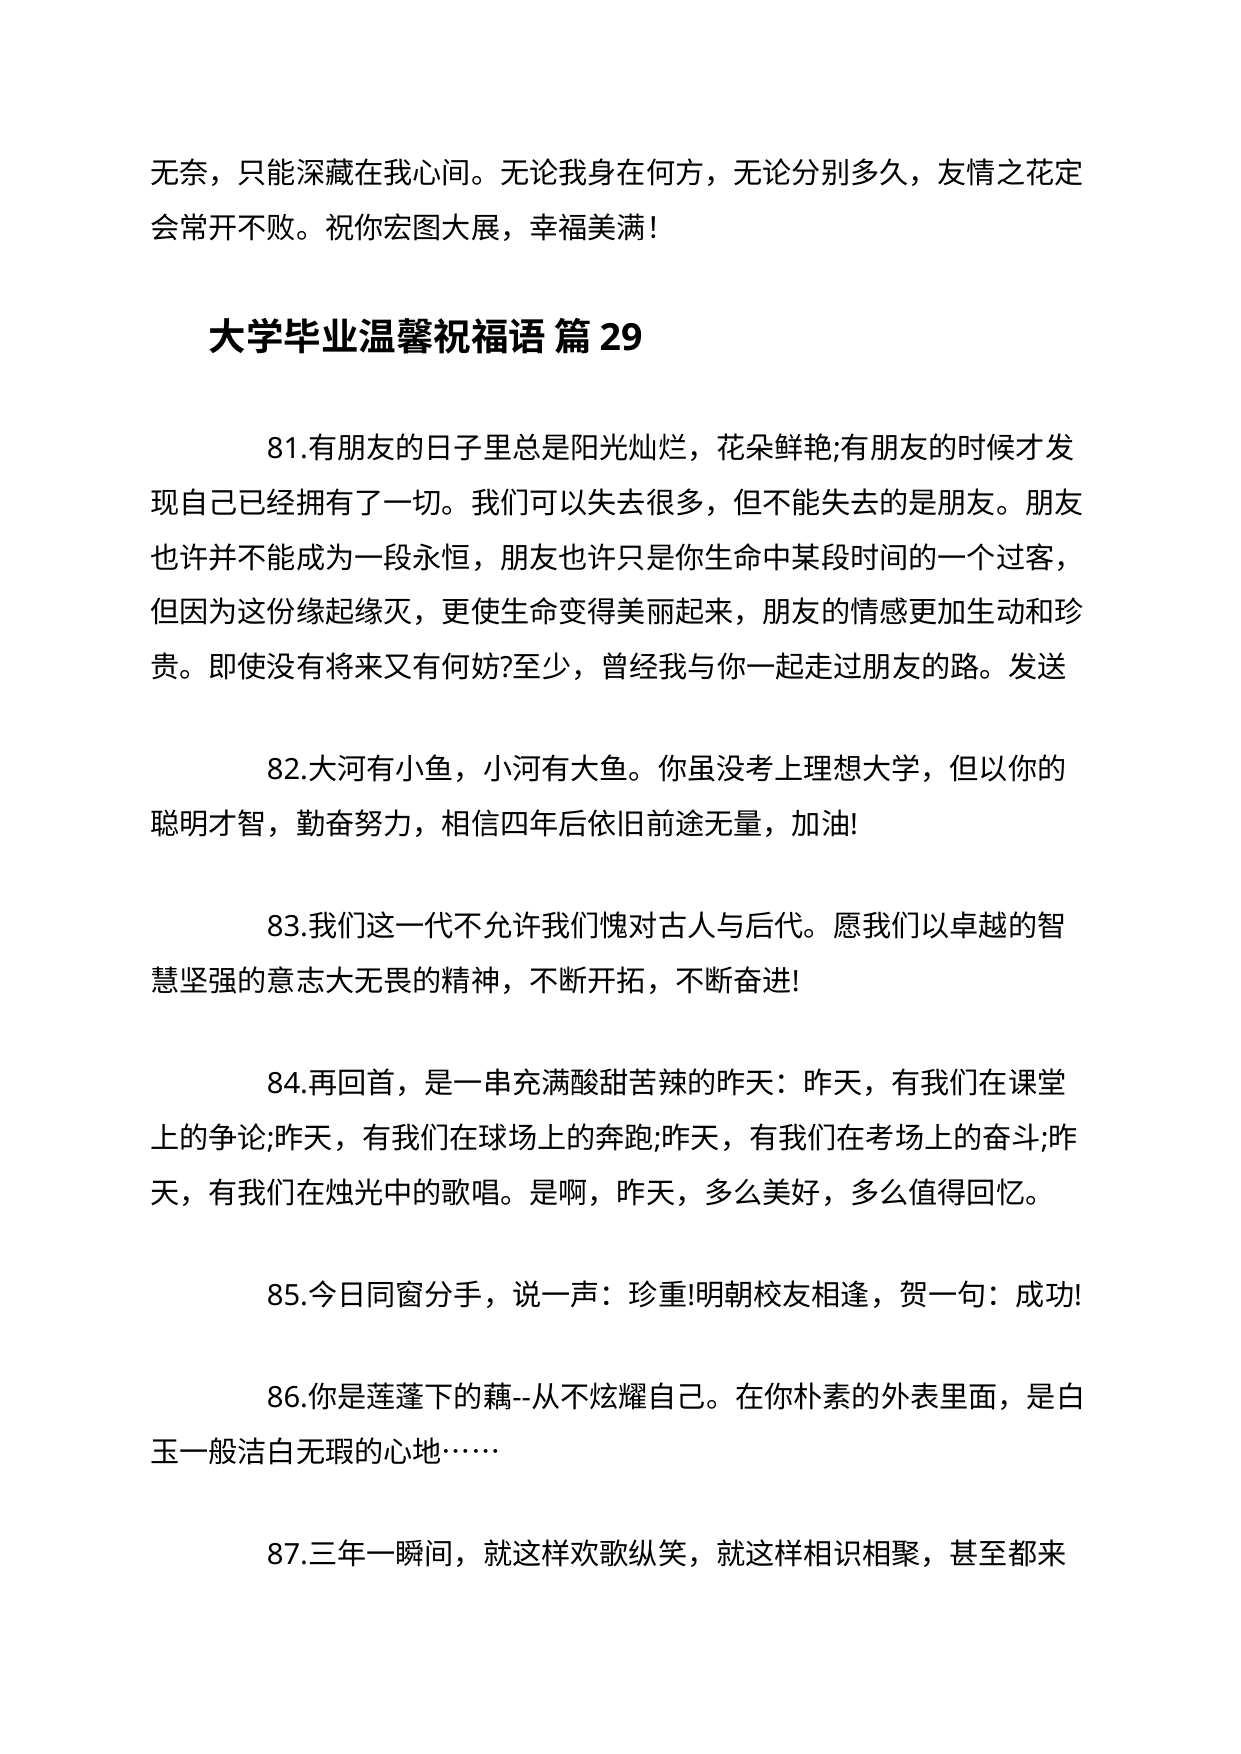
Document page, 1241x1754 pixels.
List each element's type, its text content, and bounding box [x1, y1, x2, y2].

text 82.大河有小鱼，小河有大鱼。你虽没考上理想大学，但以你的聪明才智，勤奋努力，相信四年后依旧前途无量，加油! [150, 746, 1090, 843]
text 81.有朋友的日子里总是阳光灿烂，花朵鲜艳;有朋友的时候才发现自己已经拥有了一切。我们可以失去很多，但不能失去的是朋友。朋友也许并不能成为一段永恒，朋友也许只是你生命中某段时间的一个过客，但因为这份缘起缘灭，更使生命变得美丽起来，朋友的情感更加生动和珍贵。即使没有将来又有何妨?至少，曾经我与你一起走过朋友的路。发送 [150, 424, 1090, 686]
text 大学毕业温馨祝福语 篇29 [150, 307, 1090, 361]
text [150, 1530, 1090, 1573]
text 83.我们这一代不允许我们愧对古人与后代。愿我们以卓越的智慧坚强的意志大无畏的精神，不断开拓，不断奋进! [150, 903, 1090, 1000]
text 86.你是莲蓬下的藕--从不炫耀自己。在你朴素的外表里面，是白玉一般洁白无瑕的心地…… [150, 1374, 1090, 1471]
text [150, 150, 1090, 247]
text 84.再回首，是一串充满酸甜苦辣的昨天：昨天，有我们在课堂上的争论;昨天，有我们在球场上的奔跑;昨天，有我们在考场上的奋斗;昨天，有我们在烛光中的歌唱。是啊，昨天，多么美好，多么值得回忆。 [150, 1060, 1090, 1212]
text 85.今日同窗分手，说一声：珍重!明朝校友相逢，贺一句：成功! [150, 1272, 1090, 1314]
